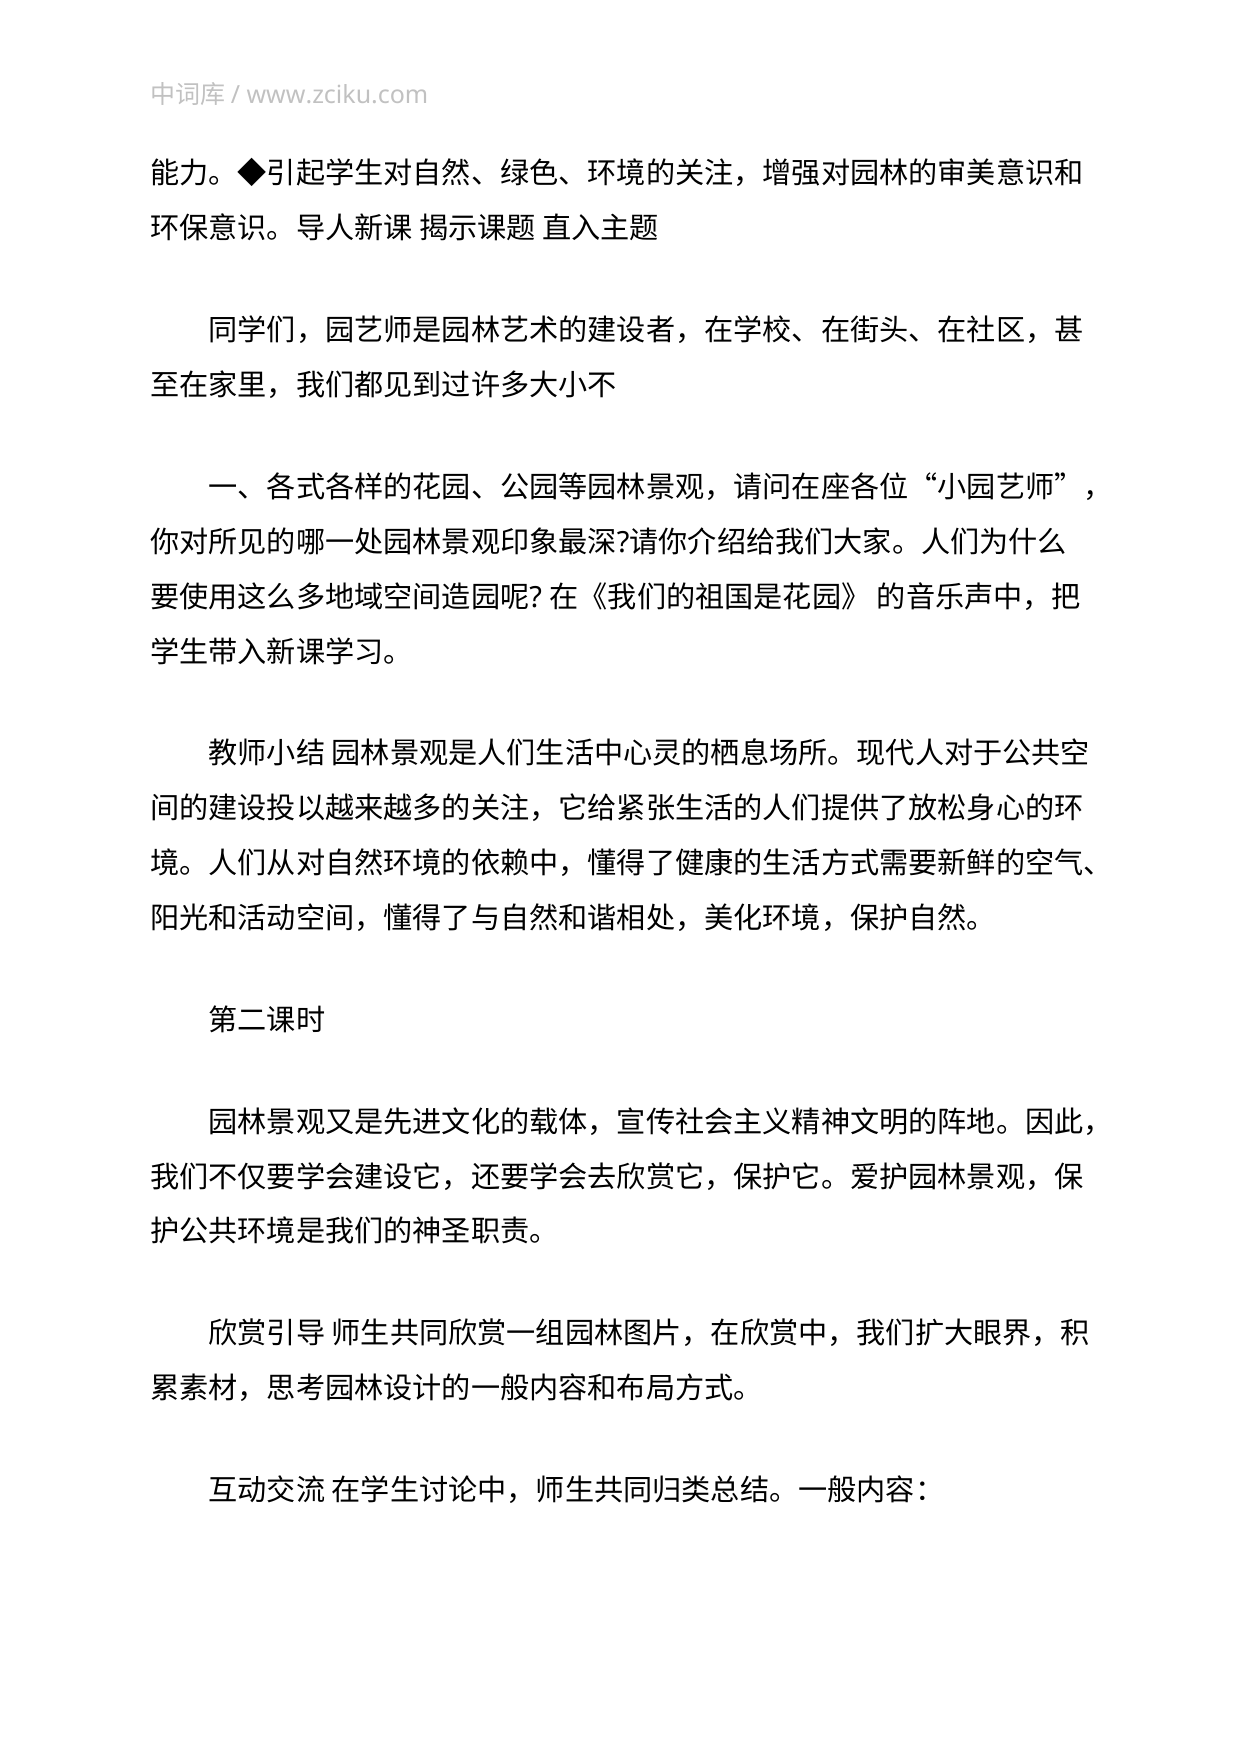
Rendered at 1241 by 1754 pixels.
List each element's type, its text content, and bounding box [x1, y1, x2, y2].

text 教师小结 园林景观是人们生活中心灵的栖息场所。现代人对于公共空间的建设投以越来越多的关注，它给紧张生活的人们提供了放松身心的环境。人们从对自然环境的依赖中，懂得了健康的生活方式需要新鲜的空气、阳光和活动空间，懂得了与自然和谐相处，美化环境，保护自然。 [150, 730, 1090, 937]
text 欣赏引导 师生共同欣赏一组园林图片，在欣赏中，我们扩大眼界，积累素材，思考园林设计的一般内容和布局方式。 [150, 1310, 1090, 1407]
text 一、各式各样的花园、公园等园林景观，请问在座各位“小园艺师”，你对所见的哪一处园林景观印象最深?请你介绍给我们大家。人们为什么要使用这么多地域空间造园呢? 在《我们的祖国是花园》 的音乐声中，把学生带入新课学习。 [150, 463, 1090, 671]
text 园林景观又是先进文化的载体，宣传社会主义精神文明的阵地。因此，我们不仅要学会建设它，还要学会去欣赏它，保护它。爱护园林景观，保护公共环境是我们的神圣职责。 [150, 1098, 1090, 1250]
text 互动交流 在学生讨论中，师生共同归类总结。一般内容： [150, 1466, 1090, 1509]
text 同学们，园艺师是园林艺术的建设者，在学校、在街头、在社区，甚至在家里，我们都见到过许多大小不 [150, 307, 1090, 404]
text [150, 150, 1090, 247]
text 第二课时 [150, 996, 1090, 1039]
